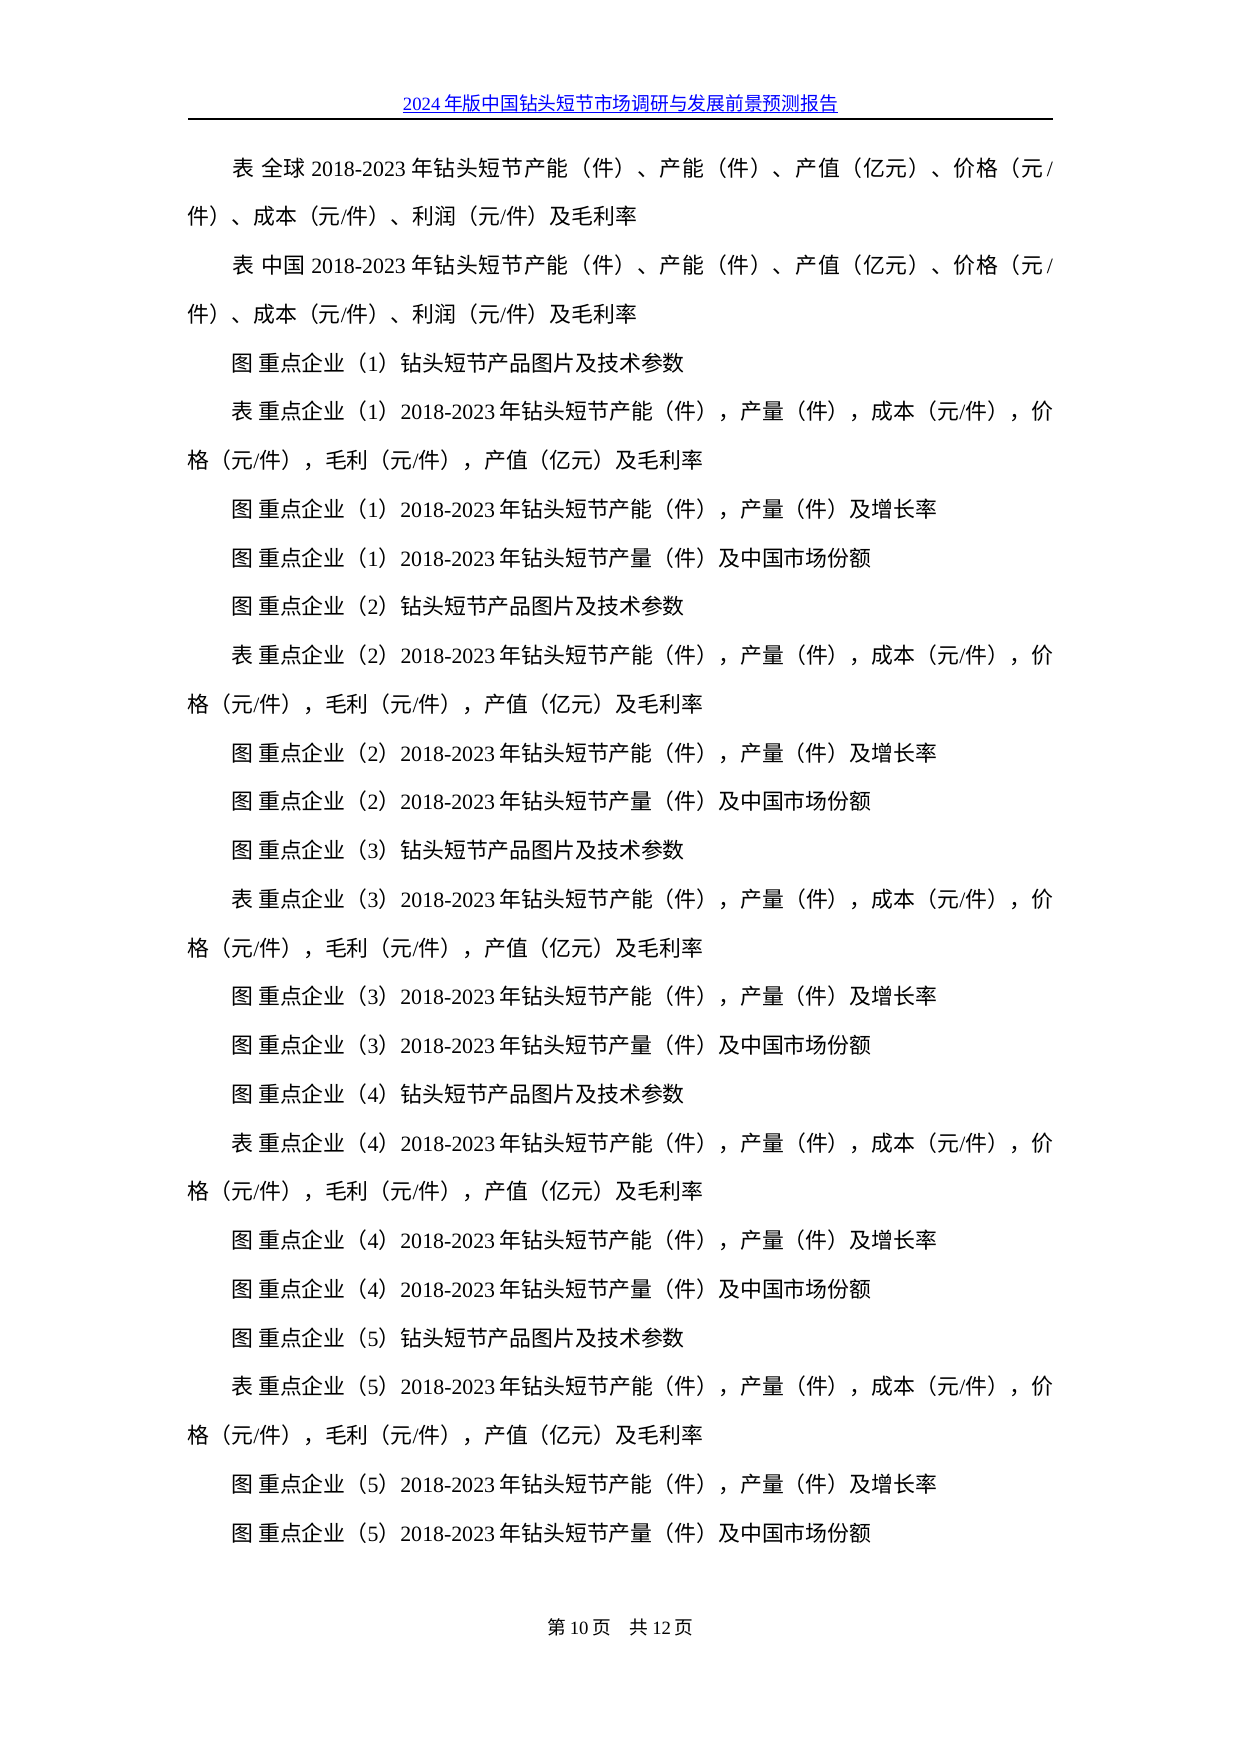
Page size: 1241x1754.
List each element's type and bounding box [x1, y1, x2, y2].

text [187, 150, 1053, 1548]
